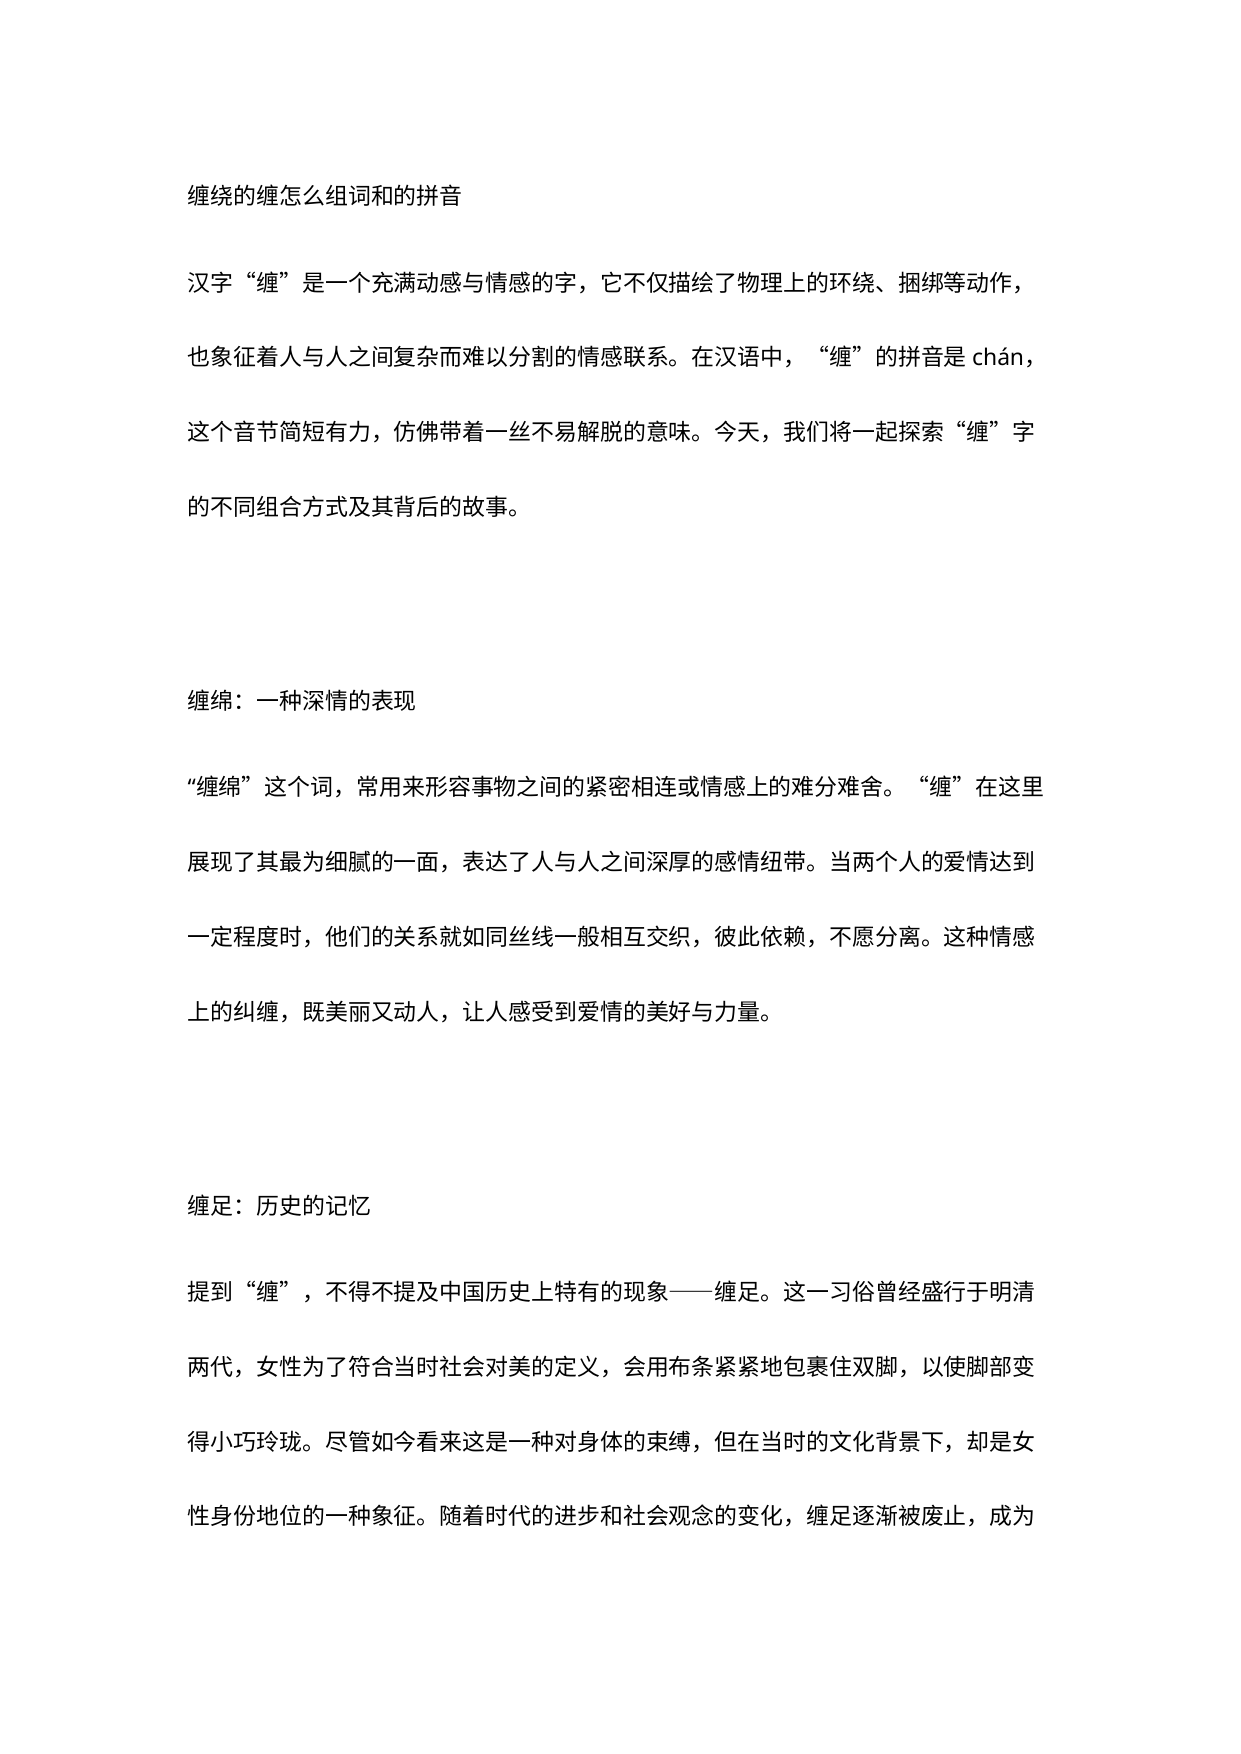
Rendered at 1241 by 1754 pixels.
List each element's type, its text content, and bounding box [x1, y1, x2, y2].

text “缠绵”这个词，常用来形容事物之间的紧密相连或情感上的难分难舍。“缠”在这里展现了其最为细腻的一面，表达了人与人之间深厚的感情纽带。当两个人的爱情达到一定程度时，他们的关系就如同丝线一般相互交织，彼此依赖，不愿分离。这种情感上的纠缠，既美丽又动人，让人感受到爱情的美好与力量。 [187, 753, 1053, 1042]
text 汉字“缠”是一个充满动感与情感的字，它不仅描绘了物理上的环绕、捆绑等动作，也象征着人与人之间复杂而难以分割的情感联系。在汉语中，“缠”的拼音是 chán，这个音节简短有力，仿佛带着一丝不易解脱的意味。今天，我们将一起探索“缠”字的不同组合方式及其背后的故事。 [187, 248, 1053, 538]
text 缠绵：一种深情的表现 [187, 667, 1053, 732]
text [187, 1258, 1053, 1547]
text 缠足：历史的记忆 [187, 1172, 1053, 1237]
text 缠绕的缠怎么组词和的拼音 [187, 162, 1053, 227]
